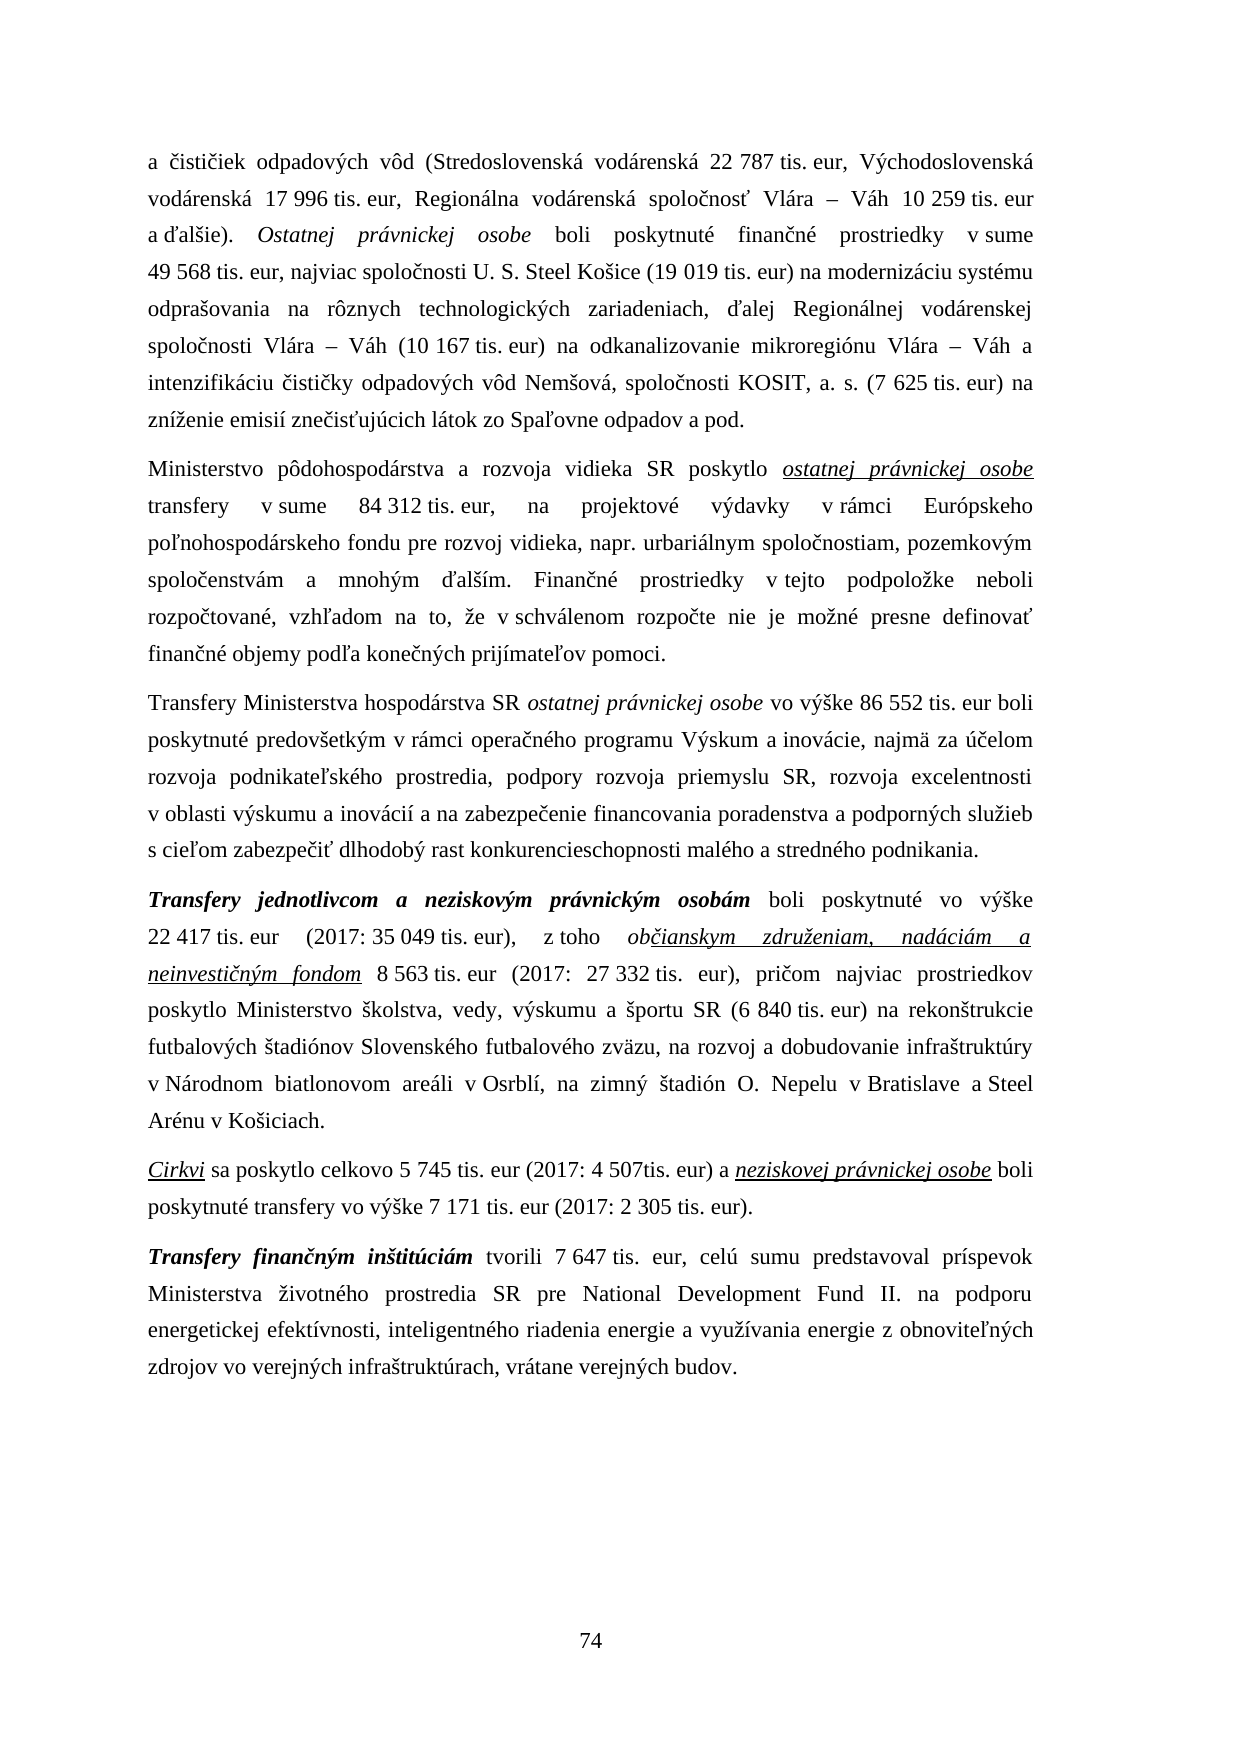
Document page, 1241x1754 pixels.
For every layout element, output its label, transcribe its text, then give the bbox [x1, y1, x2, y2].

text Transfery jednotlivcom a neziskovým právnickým osobám boli poskytnuté vo výške 22 417 tis. eur (2017: 35 049 tis. eur), z toho občianskym združeniam, nadáciám a neinvestičným fondom 8 563 tis. eur (2017: 27 332 tis. eur), pričom najviac prostriedkov poskytlo Ministerstvo školstva, vedy, výskumu a športu SR (6 840 tis. eur) na rekonštrukcie futbalových štadiónov Slovenského futbalového zväzu, na rozvoj a dobudovanie infraštruktúry v Národnom biatlonovom areáli v Osrblí, na zimný štadión O. Nepelu v Bratislave a Steel Arénu v Košiciach. [148, 886, 1033, 1133]
text Cirkvi sa poskytlo celkovo 5 745 tis. eur (2017: 4 507tis. eur) a neziskovej právnickej osobe boli poskytnuté transfery vo výške 7 171 tis. eur (2017: 2 305 tis. eur). [148, 1156, 1033, 1220]
text Transfery finančným inštitúciám tvorili 7 647 tis. eur, celú sumu predstavoval príspevok Ministerstva životného prostredia SR pre National Development Fund II. na podporu energetickej efektívnosti, inteligentného riadenia energie a využívania energie z obnoviteľných zdrojov vo verejných infraštruktúrach, vrátane verejných budov. [148, 1243, 1033, 1380]
text Transfery Ministerstva hospodárstva SR ostatnej právnickej osobe vo výške 86 552 tis. eur boli poskytnuté predovšetkým v rámci operačného programu Výskum a inovácie, najmä za účelom rozvoja podnikateľského prostredia, podpory rozvoja priemyslu SR, rozvoja excelentnosti v oblasti výskumu a inovácií a na zabezpečenie financovania poradenstva a podporných služieb s cieľom zabezpečiť dlhodobý rast konkurencieschopnosti malého a stredného podnikania. [148, 689, 1033, 863]
text Ministerstvo pôdohospodárstva a rozvoja vidieka SR poskytlo ostatnej právnickej osobe transfery v sume 84 312 tis. eur, na projektové výdavky v rámci Európskeho poľnohospodárskeho fondu pre rozvoj vidieka, napr. urbariálnym spoločnostiam, pozemkovým spoločenstvám a mnohým ďalším. Finančné prostriedky v tejto podpoložke neboli rozpočtované, vzhľadom na to, že v schválenom rozpočte nie je možné presne definovať finančné objemy podľa konečných prijímateľov pomoci. [148, 455, 1033, 666]
